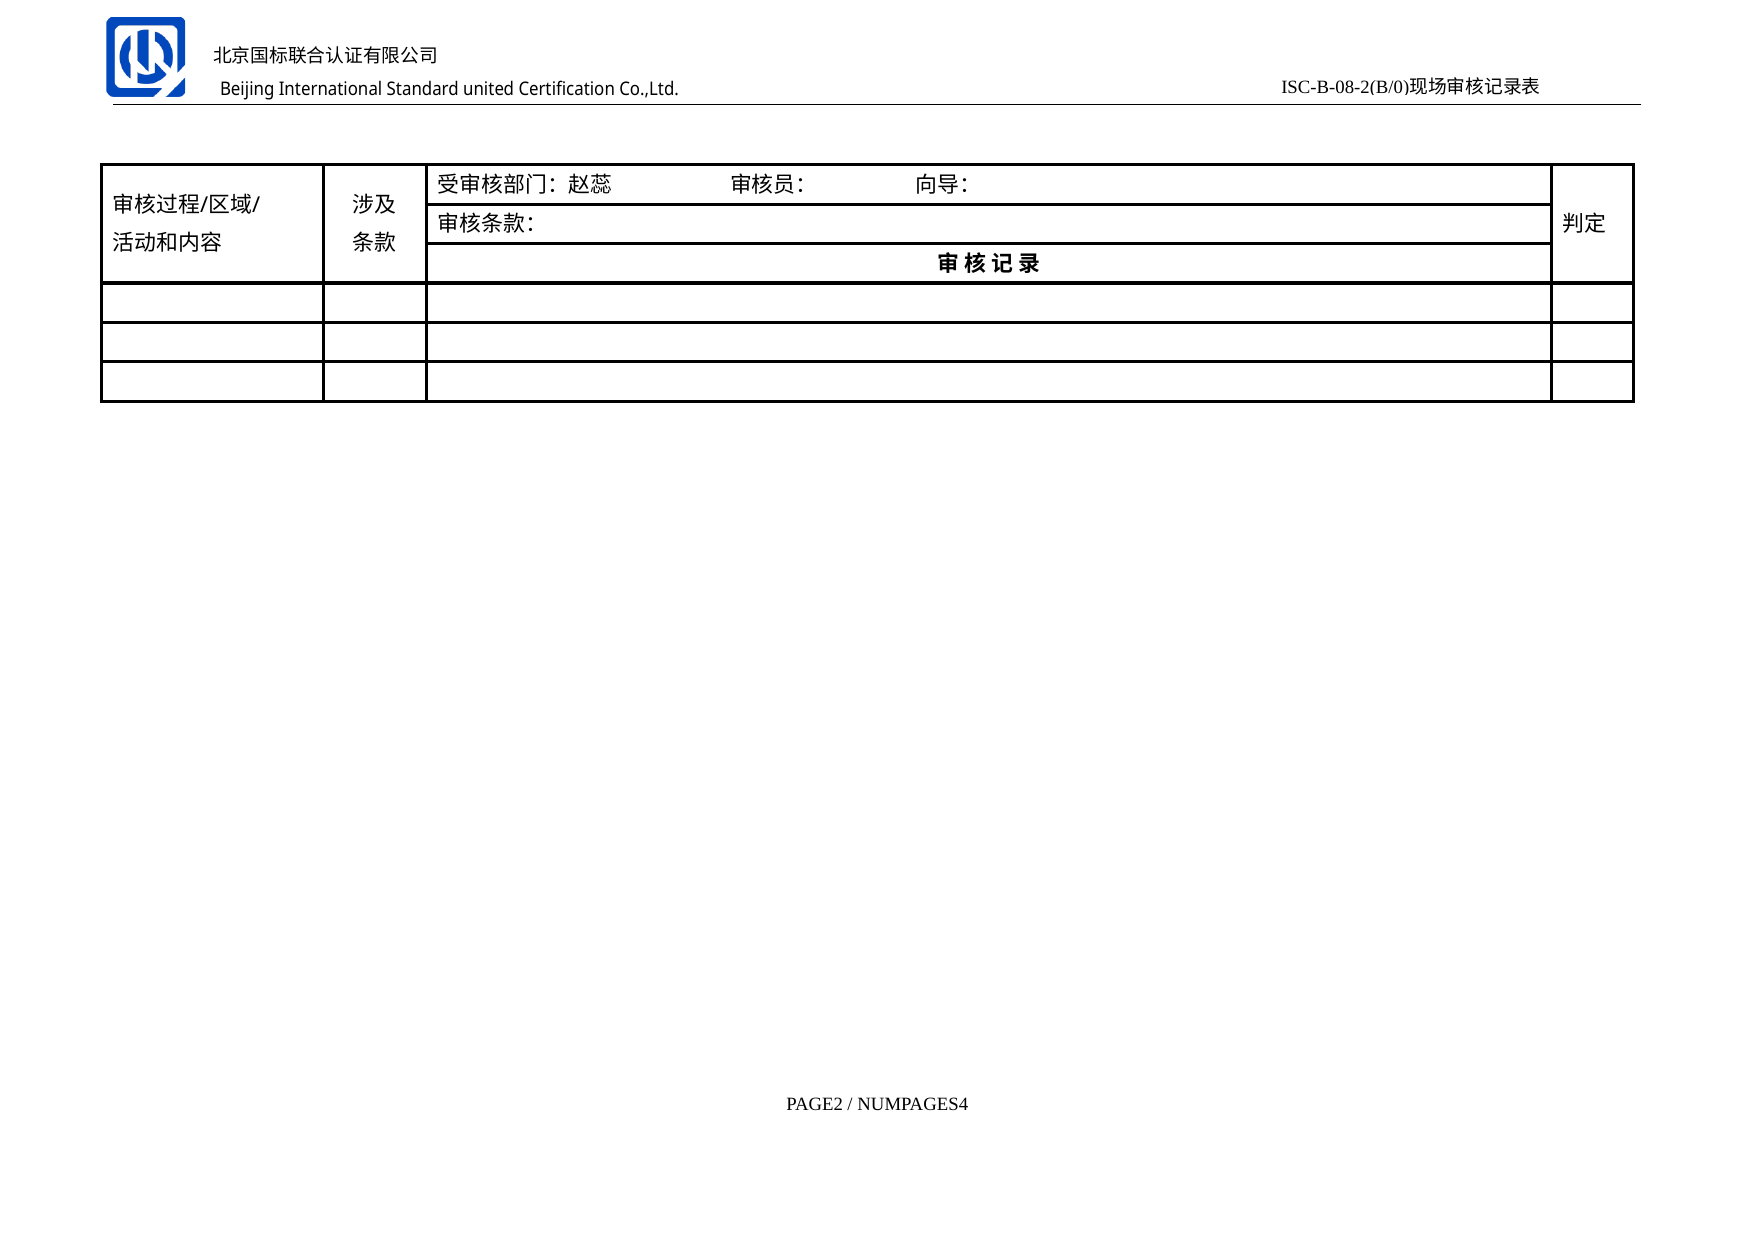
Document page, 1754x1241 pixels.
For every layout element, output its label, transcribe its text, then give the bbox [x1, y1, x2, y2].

table_cell [103, 363, 322, 399]
table_cell [325, 363, 425, 399]
table_cell [1553, 285, 1632, 321]
table_cell [325, 324, 425, 360]
table_header 涉及 条款 [325, 166, 425, 281]
table_cell [428, 285, 1550, 321]
table_cell [1553, 324, 1632, 360]
table_header 受审核部门：赵蕊 审核员： 向导： [428, 166, 1550, 203]
table_cell [428, 363, 1550, 399]
table_cell [1553, 363, 1632, 399]
table_header 判定 [1553, 166, 1632, 281]
table_cell [428, 324, 1550, 360]
picture [106, 17, 186, 97]
table_cell 审核条款： [428, 206, 1550, 242]
table_cell [325, 285, 425, 321]
table_header 审核过程/区域/ 活动和内容 [103, 166, 322, 281]
table_cell [103, 285, 322, 321]
table_cell [103, 324, 322, 360]
table_cell 审 核 记 录 [428, 245, 1550, 281]
